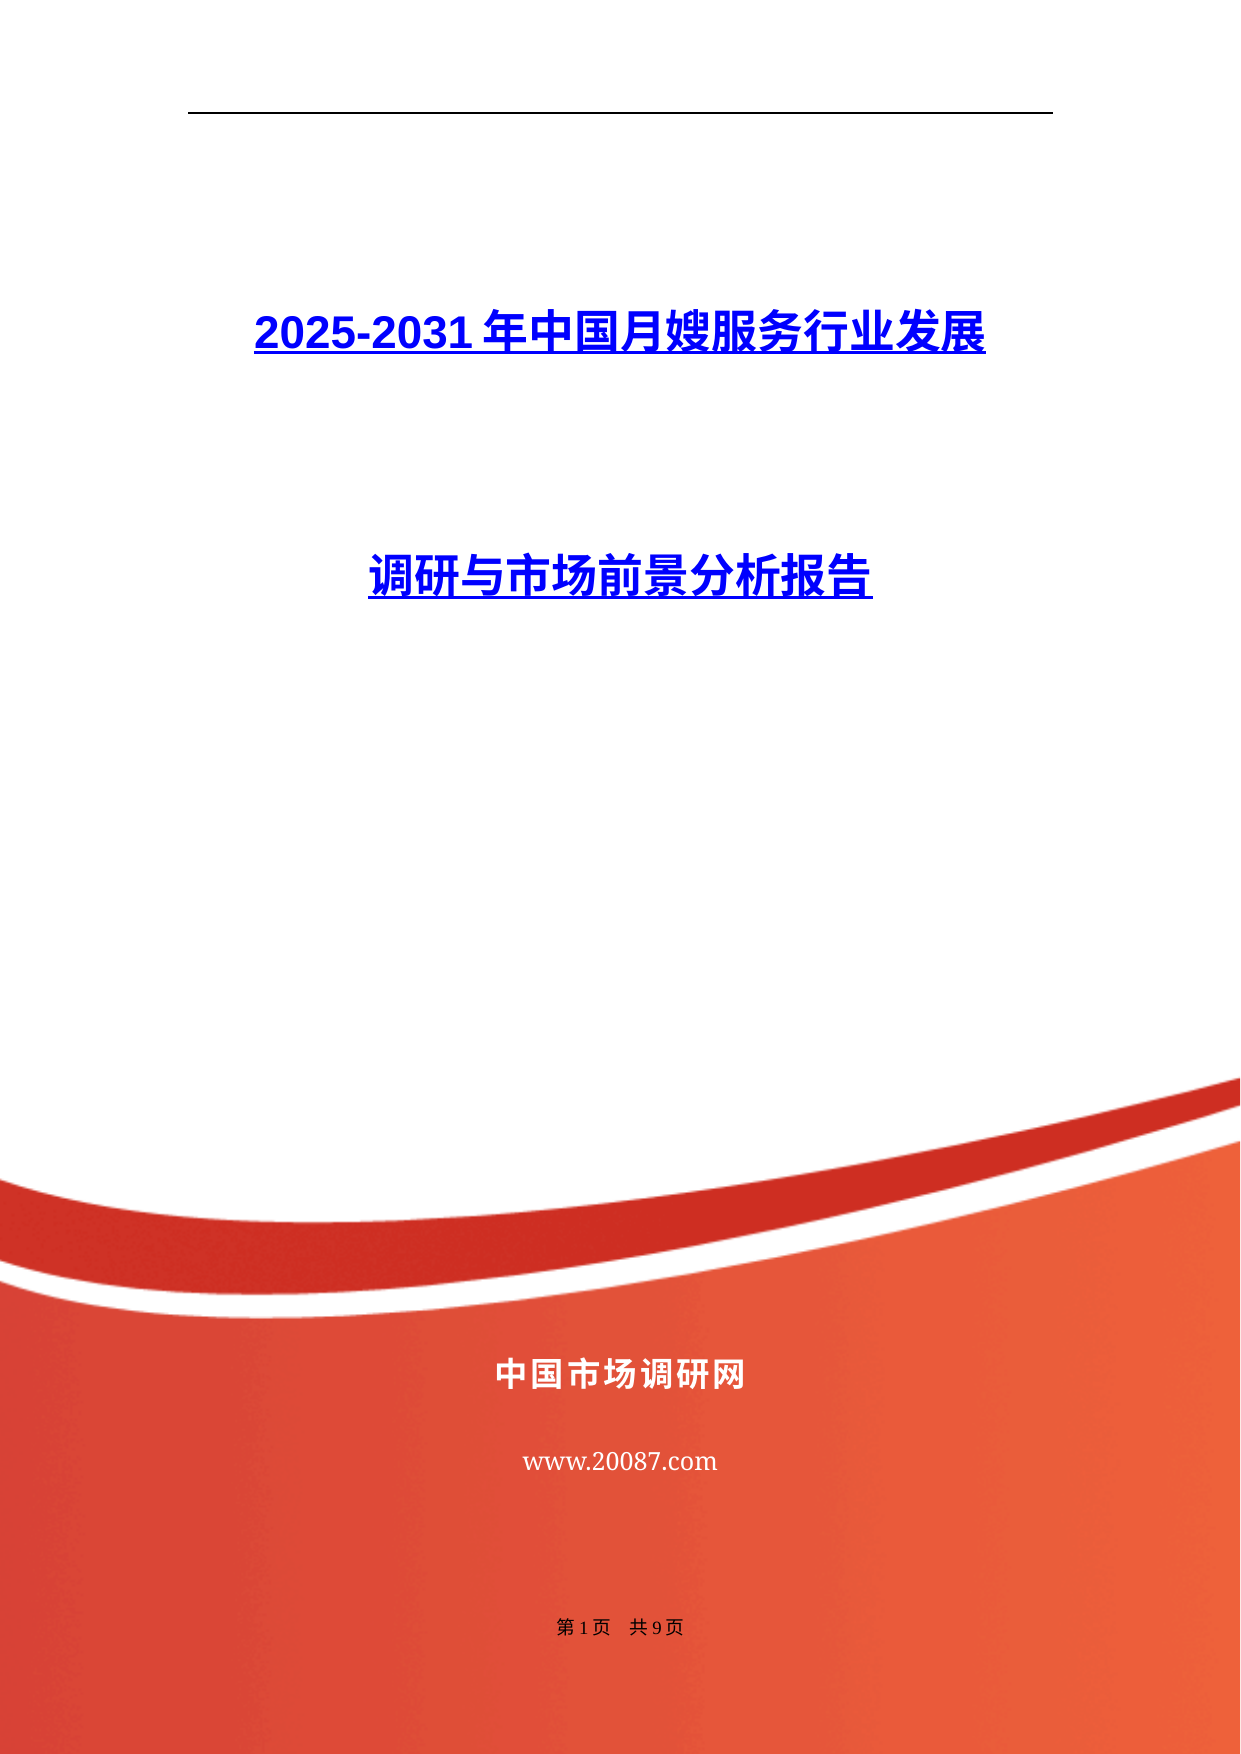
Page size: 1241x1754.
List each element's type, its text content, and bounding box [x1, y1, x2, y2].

text www.20087.com [187, 1428, 1053, 1493]
subtitle 中国市场调研网 [187, 1339, 1053, 1404]
picture [0, 1006, 1241, 1754]
table_header 2025-2031年中国月嫂服务行业发展调研与市场前景分析报告 [188, 207, 1053, 773]
